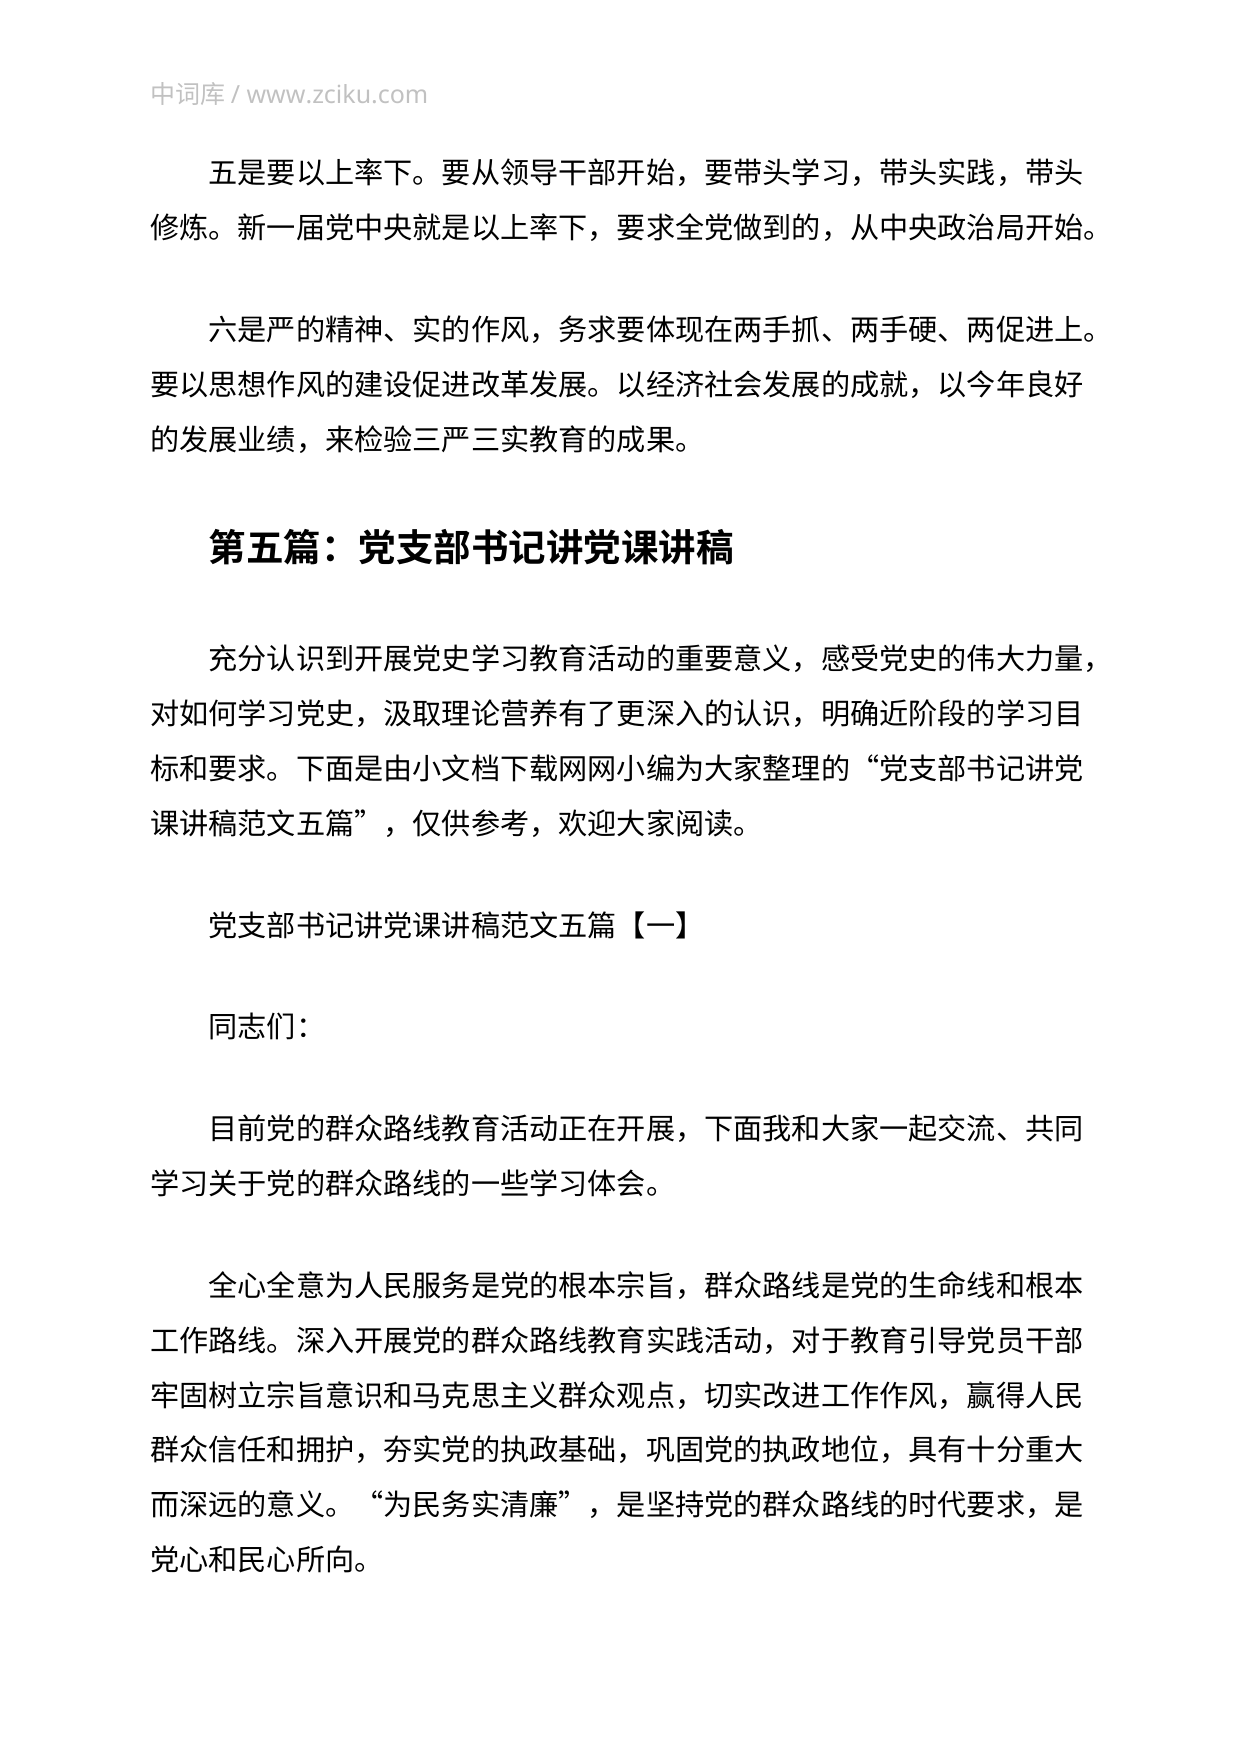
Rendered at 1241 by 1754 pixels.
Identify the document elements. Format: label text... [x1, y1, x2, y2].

text 充分认识到开展党史学习教育活动的重要意义，感受党史的伟大力量，对如何学习党史，汲取理论营养有了更深入的认识，明确近阶段的学习目标和要求。下面是由小文档下载网网小编为大家整理的“党支部书记讲党课讲稿范文五篇”，仅供参考，欢迎大家阅读。 [150, 636, 1090, 843]
text 六是严的精神、实的作风，务求要体现在两手抓、两手硬、两促进上。要以思想作风的建设促进改革发展。以经济社会发展的成就，以今年良好的发展业绩，来检验三严三实教育的成果。 [150, 307, 1090, 459]
text 目前党的群众路线教育活动正在开展，下面我和大家一起交流、共同学习关于党的群众路线的一些学习体会。 [150, 1106, 1090, 1203]
text 五是要以上率下。要从领导干部开始，要带头学习，带头实践，带头修炼。新一届党中央就是以上率下，要求全党做到的，从中央政治局开始。 [150, 150, 1090, 247]
text 同志们： [150, 1004, 1090, 1046]
text 党支部书记讲党课讲稿范文五篇【一】 [150, 902, 1090, 944]
text 第五篇：党支部书记讲党课讲稿 [150, 518, 1090, 572]
text 全心全意为人民服务是党的根本宗旨，群众路线是党的生命线和根本工作路线。深入开展党的群众路线教育实践活动，对于教育引导党员干部牢固树立宗旨意识和马克思主义群众观点，切实改进工作作风，赢得人民群众信任和拥护，夯实党的执政基础，巩固党的执政地位，具有十分重大而深远的意义。“为民务实清廉”，是坚持党的群众路线的时代要求，是党心和民心所向。 [150, 1262, 1090, 1579]
